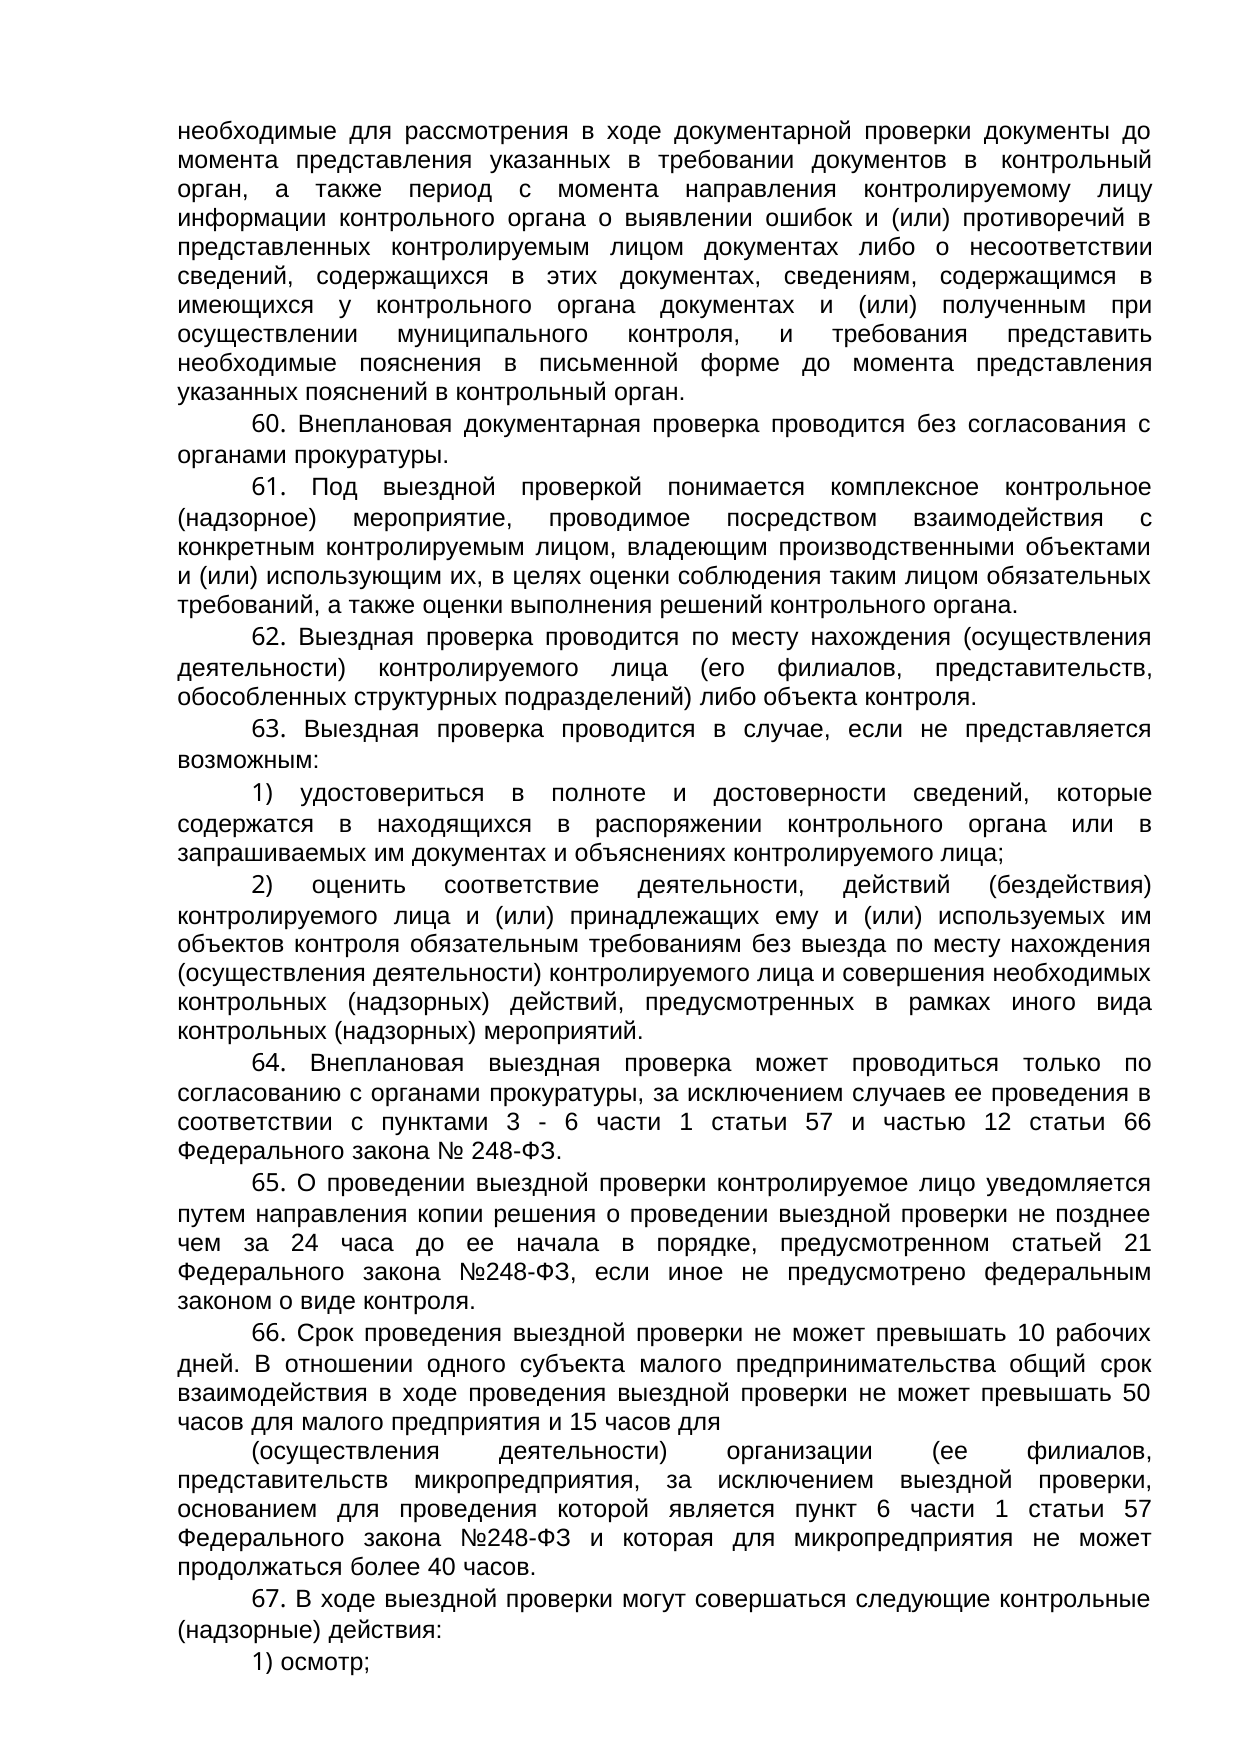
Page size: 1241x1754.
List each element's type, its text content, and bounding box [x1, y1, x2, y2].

list осмотр; [251, 1643, 1163, 1678]
list Внеплановая выездная проверка может проводиться только по согласованию с органами прокуратуры, за исключением случаев ее проведения в соответствии с пунктами 3 - 6 части 1 статьи 57 и частью 12 статьи 66 Федерального закона № 248-ФЗ. [177, 1044, 1152, 1165]
list О проведении выездной проверки контролируемое лицо уведомляется путем направления копии решения о проведении выездной проверки не позднее чем за 24 часа до ее начала в порядке, предусмотренном статьей 21 Федерального закона №248-ФЗ, если иное не предусмотрено федеральным законом о виде контроля. [177, 1165, 1152, 1314]
text необходимые для рассмотрения в ходе документарной проверки документы до момента представления указанных в требовании документов в контрольный орган, а также период с момента направления контролируемому лицу информации контрольного органа о выявлении ошибок и (или) противоречий в представленных контролируемым лицом документах либо о несоответствии сведений, содержащихся в этих документах, сведениям, содержащимся в имеющихся у контрольного органа документах и (или) полученным при осуществлении муниципального контроля, и требования представить необходимые пояснения в письменной форме до момента представления указанных пояснений в контрольный орган. [177, 116, 1152, 405]
list Срок проведения выездной проверки не может превышать 10 рабочих дней. В отношении одного субъекта малого предпринимательства общий срок взаимодействия в ходе проведения выездной проверки не может превышать 50 часов для малого предприятия и 15 часов для [177, 1315, 1152, 1436]
text (осуществления деятельности) организации (ее филиалов, представительств микропредприятия, за исключением выездной проверки, основанием для проведения которой является пункт 6 части 1 статьи 57 Федерального закона №248-ФЗ и которая для микропредприятия не может продолжаться более 40 часов. [177, 1436, 1152, 1581]
list Внеплановая документарная проверка проводится без согласования с органами прокуратуры. [177, 406, 1151, 469]
list Выездная проверка проводится в случае, если не представляется возможным: [177, 711, 1152, 774]
list оценить соответствие деятельности, действий (бездействия) контролируемого лица и (или) принадлежащих ему и (или) используемых им объектов контроля обязательным требованиям без выезда по месту нахождения (осуществления деятельности) контролируемого лица и совершения необходимых контрольных (надзорных) действий, предусмотренных в рамках иного вида контрольных (надзорных) мероприятий. [177, 867, 1152, 1044]
list Под выездной проверкой понимается комплексное контрольное (надзорное) мероприятие, проводимое посредством взаимодействия с конкретным контролируемым лицом, владеющим производственными объектами и (или) использующим их, в целях оценки соблюдения таким лицом обязательных требований, а также оценки выполнения решений контрольного органа. [177, 469, 1152, 619]
list В ходе выездной проверки могут совершаться следующие контрольные (надзорные) действия: [177, 1581, 1151, 1643]
list Выездная проверка проводится по месту нахождения (осуществления деятельности) контролируемого лица (его филиалов, представительств, обособленных структурных подразделений) либо объекта контроля. [177, 619, 1153, 711]
list удостовериться в полноте и достоверности сведений, которые содержатся в находящихся в распоряжении контрольного органа или в запрашиваемых им документах и объяснениях контролируемого лица; [177, 774, 1152, 866]
